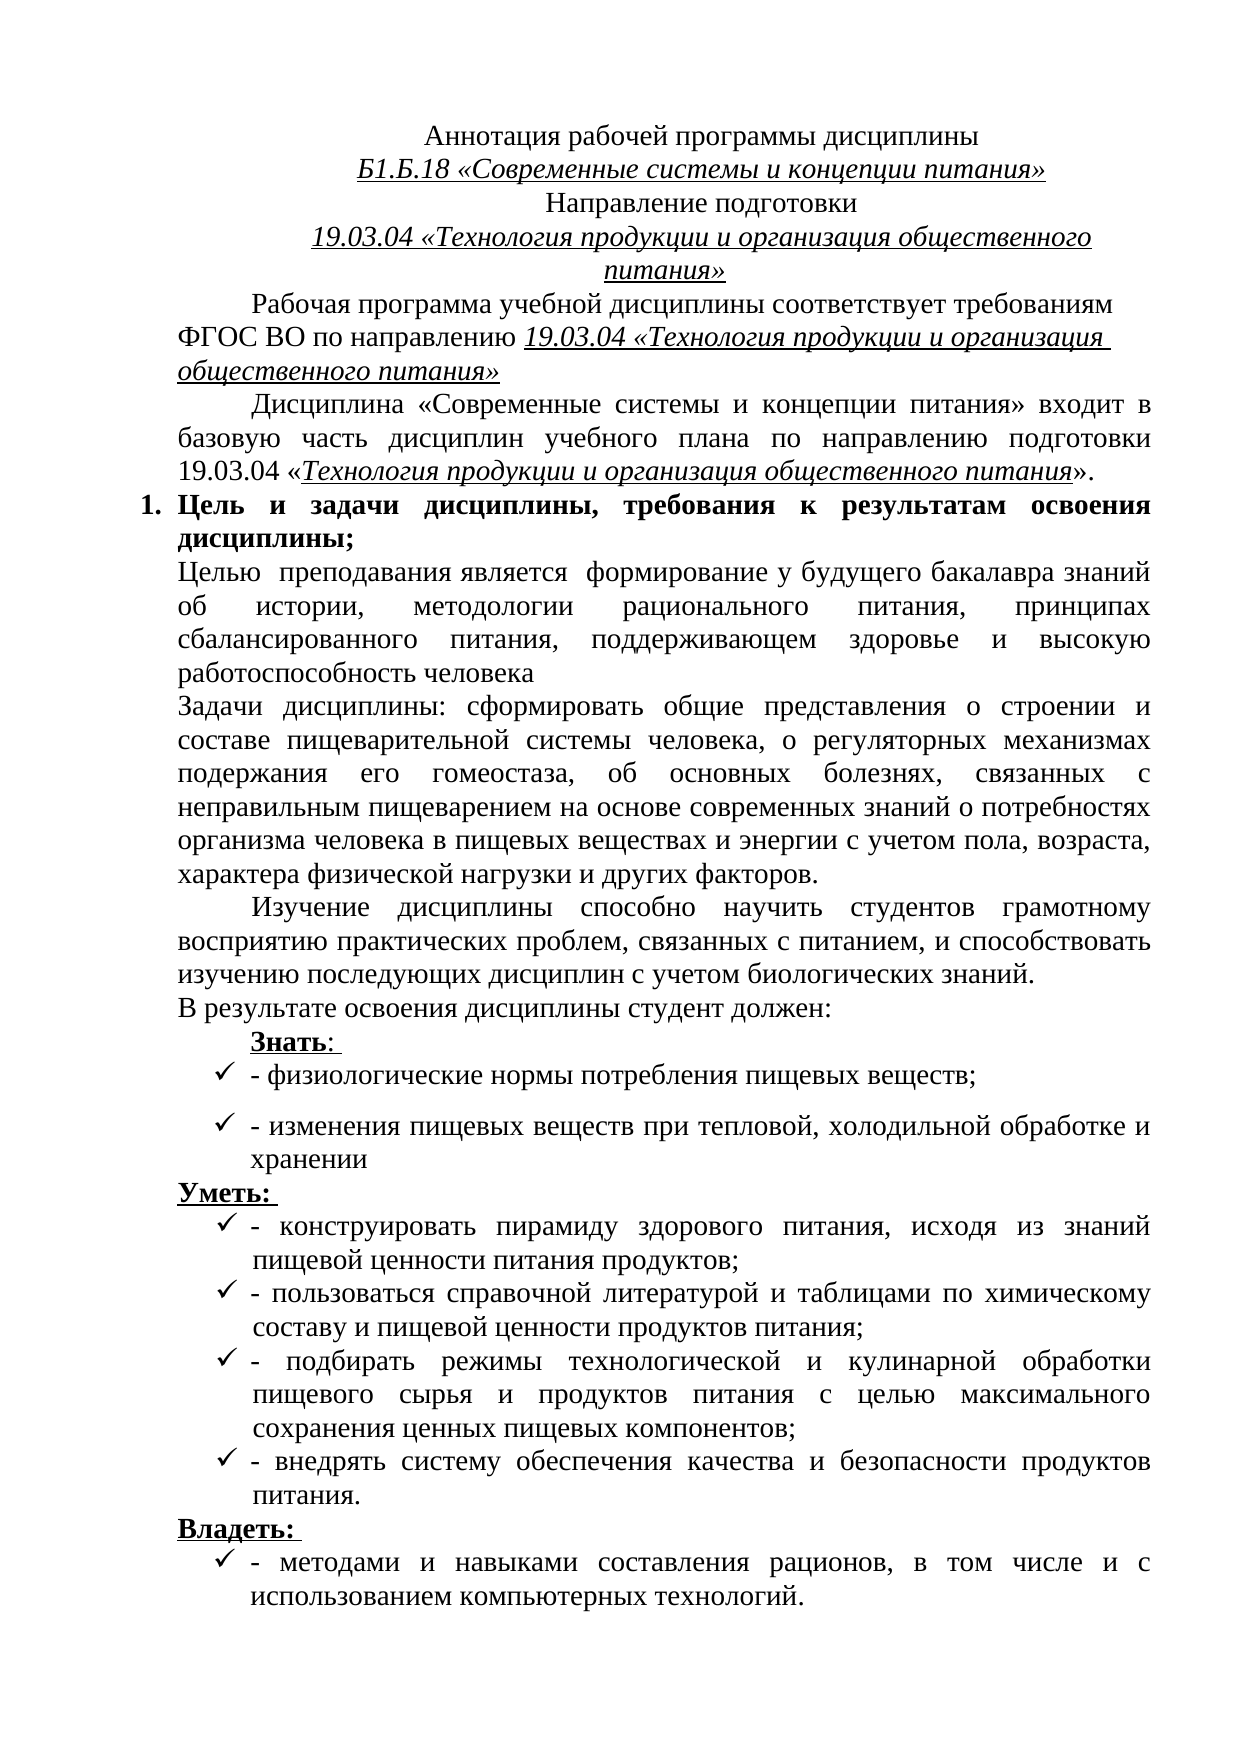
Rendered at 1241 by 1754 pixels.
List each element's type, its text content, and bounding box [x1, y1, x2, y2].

text Изучение дисциплины способно научить студентов грамотному восприятию практических проблем, связанных с питанием, и способствовать изучению последующих дисциплин с учетом биологических знаний. [177, 889, 1152, 990]
text 19.03.04 «Технология продукции и организация общественного питания» [177, 219, 1152, 286]
text Б1.Б.18 «Современные системы и концепции питания» [177, 152, 1152, 185]
list - подбирать режимы технологической и кулинарной обработки пищевого сырья и продуктов питания с целью максимального сохранения ценных пищевых компонентов; [215, 1343, 1152, 1443]
text Направление подготовки [177, 185, 1152, 219]
list Целью преподавания является формирование у будущего бакалавра знаний об истории, методологии рационального питания, принципах сбалансированного питания, поддерживающем здоровье и высокую работоспособность человека [177, 554, 1152, 688]
list - физиологические нормы потребления пищевых веществ; [213, 1057, 1152, 1091]
list - методами и навыками составления рационов, в том числе и с использованием компьютерных технологий. [213, 1544, 1152, 1611]
list В результате освоения дисциплины студент должен: [177, 990, 1152, 1024]
text Знать: [250, 1024, 1152, 1057]
text Аннотация рабочей программы дисциплины [177, 118, 1152, 152]
text Рабочая программа учебной дисциплины соответствует требованиям ФГОС ВО по направлению 19.03.04 «Технология продукции и организация общественного питания» [177, 286, 1152, 386]
list - конструировать пирамиду здорового питания, исходя из знаний пищевой ценности питания продуктов; [215, 1208, 1152, 1276]
list Цель и задачи дисциплины, требования к результатам освоения дисциплины; [140, 487, 1152, 554]
text Уметь: [177, 1175, 1152, 1208]
list - пользоваться справочной литературой и таблицами по химическому составу и пищевой ценности продуктов питания; [215, 1276, 1152, 1343]
text Дисциплина «Современные системы и концепции питания» входит в базовую часть дисциплин учебного плана по направлению подготовки 19.03.04 «Технология продукции и организация общественного питания». [177, 386, 1152, 487]
list - изменения пищевых веществ при тепловой, холодильной обработке и хранении [213, 1108, 1152, 1175]
text Задачи дисциплины: сформировать общие представления о строении и составе пищеварительной системы человека, о регуляторных механизмах подержания его гомеостаза, об основных болезнях, связанных с неправильным пищеварением на основе современных знаний о потребностях организма человека в пищевых веществах и энергии с учетом пола, возраста, характера физической нагрузки и других факторов. [177, 688, 1152, 889]
text Владеть: [177, 1511, 1152, 1544]
list - внедрять систему обеспечения качества и безопасности продуктов питания. [215, 1443, 1152, 1511]
